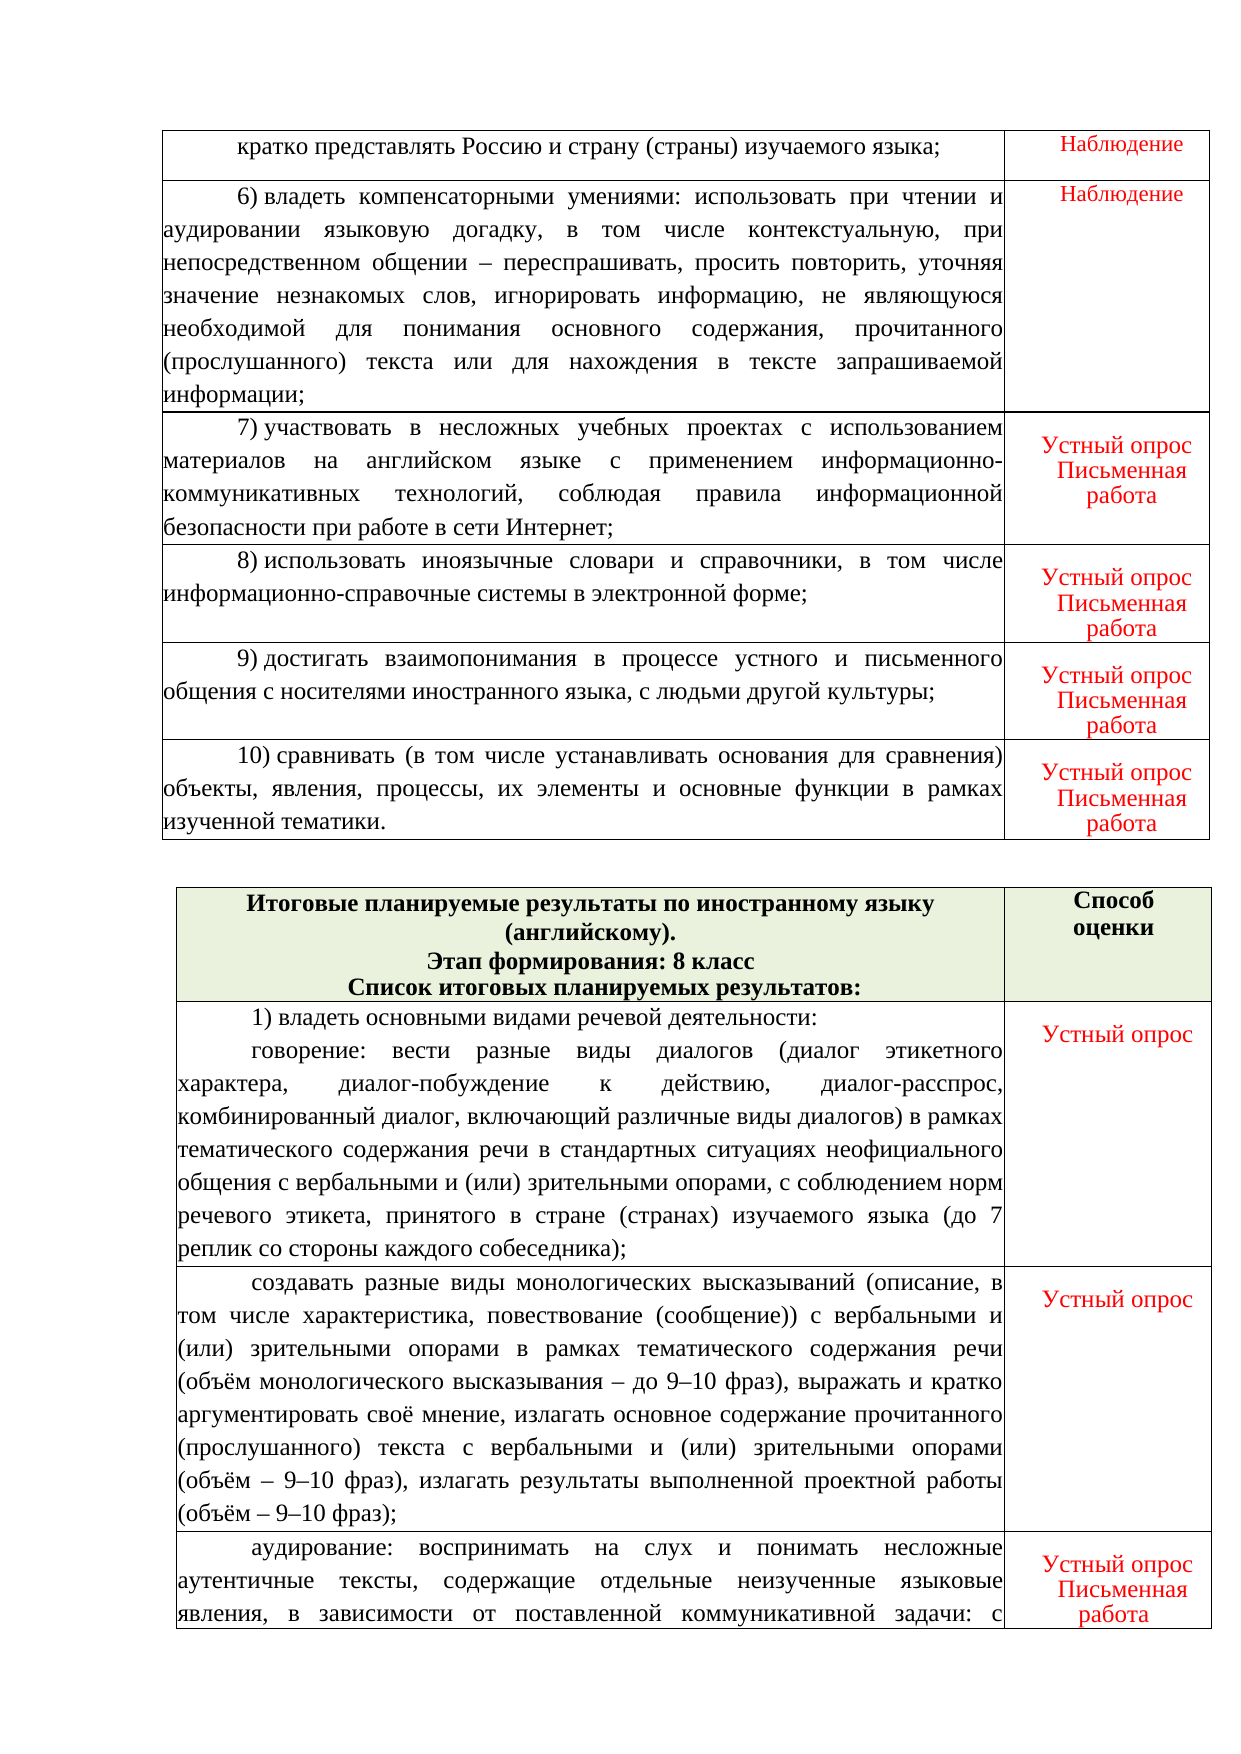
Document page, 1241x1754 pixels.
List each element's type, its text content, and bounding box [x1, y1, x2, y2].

table_cell 7) участвовать в несложных учебных проектах с использованием материалов на английском языке с применением информационно-коммуникативных технологий, соблюдая правила информационной безопасности при работе в сети Интернет; [163, 413, 1004, 544]
table_cell Устный опрос Письменная работа [1005, 545, 1209, 642]
table_header Итоговые планируемые результаты по иностранному языку (английскому). Этап формирования: 8 класс Список итоговых планируемых результатов: [177, 888, 1004, 1001]
table_cell 10) сравнивать (в том числе устанавливать основания для сравнения) объекты, явления, процессы, их элементы и основные функции в рамках изученной тематики. [163, 740, 1004, 839]
table_cell Устный опрос Письменная работа [1005, 643, 1209, 739]
table_cell 6) владеть компенсаторными умениями: использовать при чтении и аудировании языковую догадку, в том числе контекстуальную, при непосредственном общении – переспрашивать, просить повторить, уточняя значение незнакомых слов, игнорировать информацию, не являющуюся необходимой для понимания основного содержания, прочитанного (прослушанного) текста или для нахождения в тексте запрашиваемой информации; [163, 181, 1004, 411]
table_cell кратко представлять Россию и страну (страны) изучаемого языка; [163, 131, 1004, 180]
table_cell Устный опрос Письменная работа [1005, 740, 1209, 839]
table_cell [1005, 1532, 1211, 1627]
table_cell Наблюдение [1005, 181, 1209, 411]
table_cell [177, 1532, 1004, 1627]
table_cell Устный опрос [1005, 1002, 1211, 1266]
table_cell 1) владеть основными видами речевой деятельности: говорение: вести разные виды диалогов (диалог этикетного характера, диалог-побуждение к действию, диалог-расспрос, комбинированный диалог, включающий различные виды диалогов) в рамках тематического содержания речи в стандартных ситуациях неофициального общения с вербальными и (или) зрительными опорами, с соблюдением норм речевого этикета, принятого в стране (странах) изучаемого языка (до 7 реплик со стороны каждого собеседника); [177, 1002, 1004, 1266]
table_cell 8) использовать иноязычные словари и справочники, в том числе информационно-справочные системы в электронной форме; [163, 545, 1004, 642]
table_cell Наблюдение [1005, 131, 1209, 180]
table_cell 9) достигать взаимопонимания в процессе устного и письменного общения с носителями иностранного языка, с людьми другой культуры; [163, 643, 1004, 739]
table_cell Устный опрос Письменная работа [1005, 413, 1209, 544]
table_header Способ оценки [1005, 888, 1211, 1001]
table_cell Устный опрос [1005, 1267, 1211, 1531]
table_cell создавать разные виды монологических высказываний (описание, в том числе характеристика, повествование (сообщение)) с вербальными и (или) зрительными опорами в рамках тематического содержания речи (объём монологического высказывания – до 9–10 фраз), выражать и кратко аргументировать своё мнение, излагать основное содержание прочитанного (прослушанного) текста с вербальными и (или) зрительными опорами (объём – 9–10 фраз), излагать результаты выполненной проектной работы (объём – 9–10 фраз); [177, 1267, 1004, 1531]
